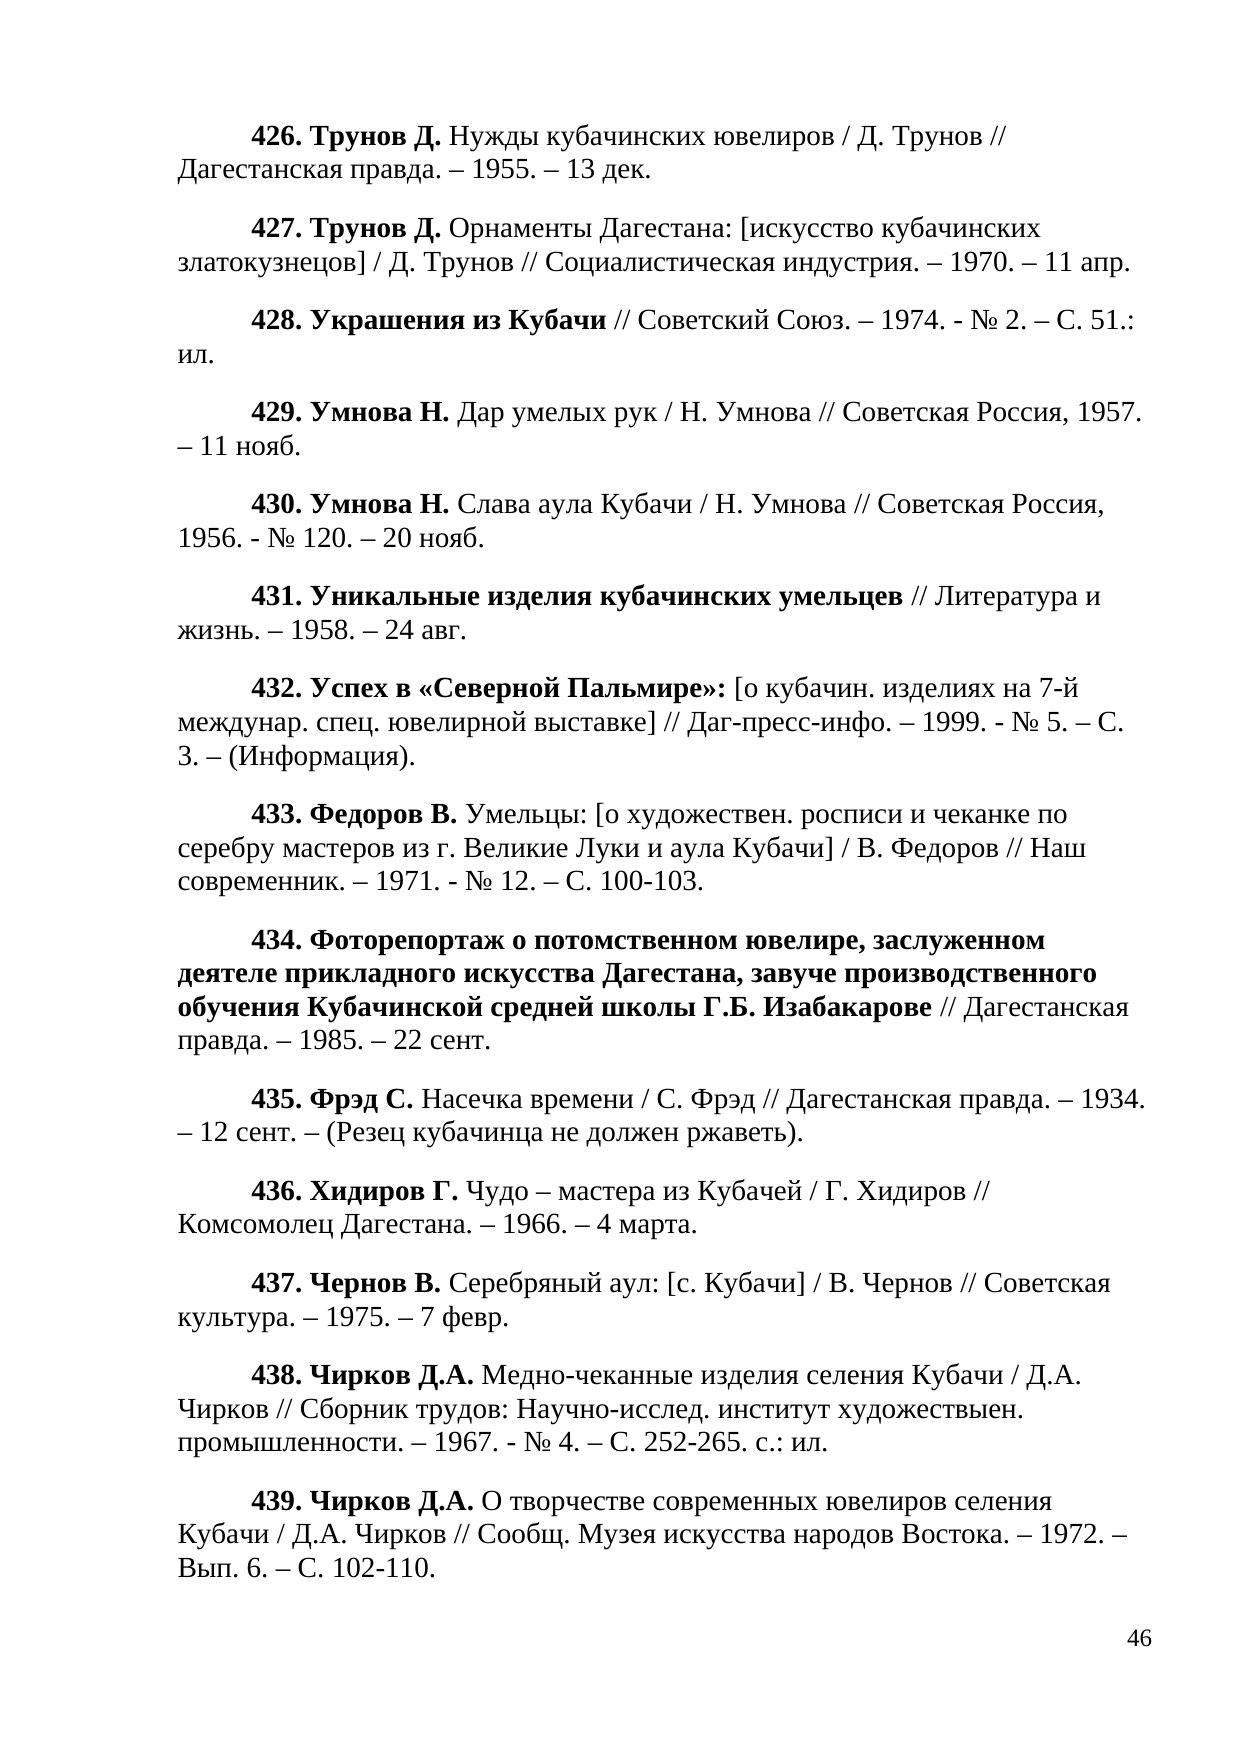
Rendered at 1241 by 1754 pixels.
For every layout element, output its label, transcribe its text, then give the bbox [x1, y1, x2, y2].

text 438. Чирков Д.А. Медно-чеканные изделия селения Кубачи / Д.А. Чирков // Сборник трудов: Научно-исслед. институт художествыен. промышленности. – 1967. - № 4. – С. 252-265. с.: ил. [177, 1357, 1152, 1458]
text 435. Фрэд С. Насечка времени / С. Фрэд // Дагестанская правда. – 1934. – 12 сент. – (Резец кубачинца не должен ржаветь). [177, 1081, 1152, 1148]
text 433. Федоров В. Умельцы: [о художествен. росписи и чеканке по серебру мастеров из г. Великие Луки и аула Кубачи] / В. Федоров // Наш современник. – 1971. - № 12. – С. 100-103. [177, 796, 1152, 897]
text 436. Хидиров Г. Чудо – мастера из Кубачей / Г. Хидиров // Комсомолец Дагестана. – 1966. – 4 марта. [177, 1173, 1152, 1240]
text 429. Умнова Н. Дар умелых рук / Н. Умнова // Советская Россия, 1957. – 11 нояб. [177, 394, 1152, 461]
text 427. Трунов Д. Орнаменты Дагестана: [искусство кубачинских златокузнецов] / Д. Трунов // Социалистическая индустрия. – 1970. – 11 апр. [177, 210, 1152, 277]
text 432. Успех в «Северной Пальмире»: [о кубачин. изделиях на 7-й междунар. спец. ювелирной выставке] // Даг-пресс-инфо. – 1999. - № 5. – С. 3. – (Информация). [177, 671, 1152, 771]
text 426. Трунов Д. Нужды кубачинских ювелиров / Д. Трунов // Дагестанская правда. – 1955. – 13 дек. [177, 118, 1152, 185]
text 430. Умнова Н. Слава аула Кубачи / Н. Умнова // Советская Россия, 1956. - № 120. – 20 нояб. [177, 486, 1152, 553]
text 437. Чернов В. Серебряный аул: [с. Кубачи] / В. Чернов // Советская культура. – 1975. – 7 февр. [177, 1265, 1152, 1332]
text 428. Украшения из Кубачи // Советский Союз. – 1974. - № 2. – С. 51.: ил. [177, 302, 1152, 369]
text 434. Фоторепортаж о потомственном ювелире, заслуженном деятеле прикладного искусства Дагестана, завуче производственного обучения Кубачинской средней школы Г.Б. Изабакарове // Дагестанская правда. – 1985. – 22 сент. [177, 922, 1152, 1056]
text 431. Уникальные изделия кубачинских умельцев // Литература и жизнь. – 1958. – 24 авг. [177, 578, 1152, 646]
text 439. Чирков Д.А. О творчестве современных ювелиров селения Кубачи / Д.А. Чирков // Сообщ. Музея искусства народов Востока. – 1972. – Вып. 6. – С. 102-110. [177, 1483, 1152, 1583]
